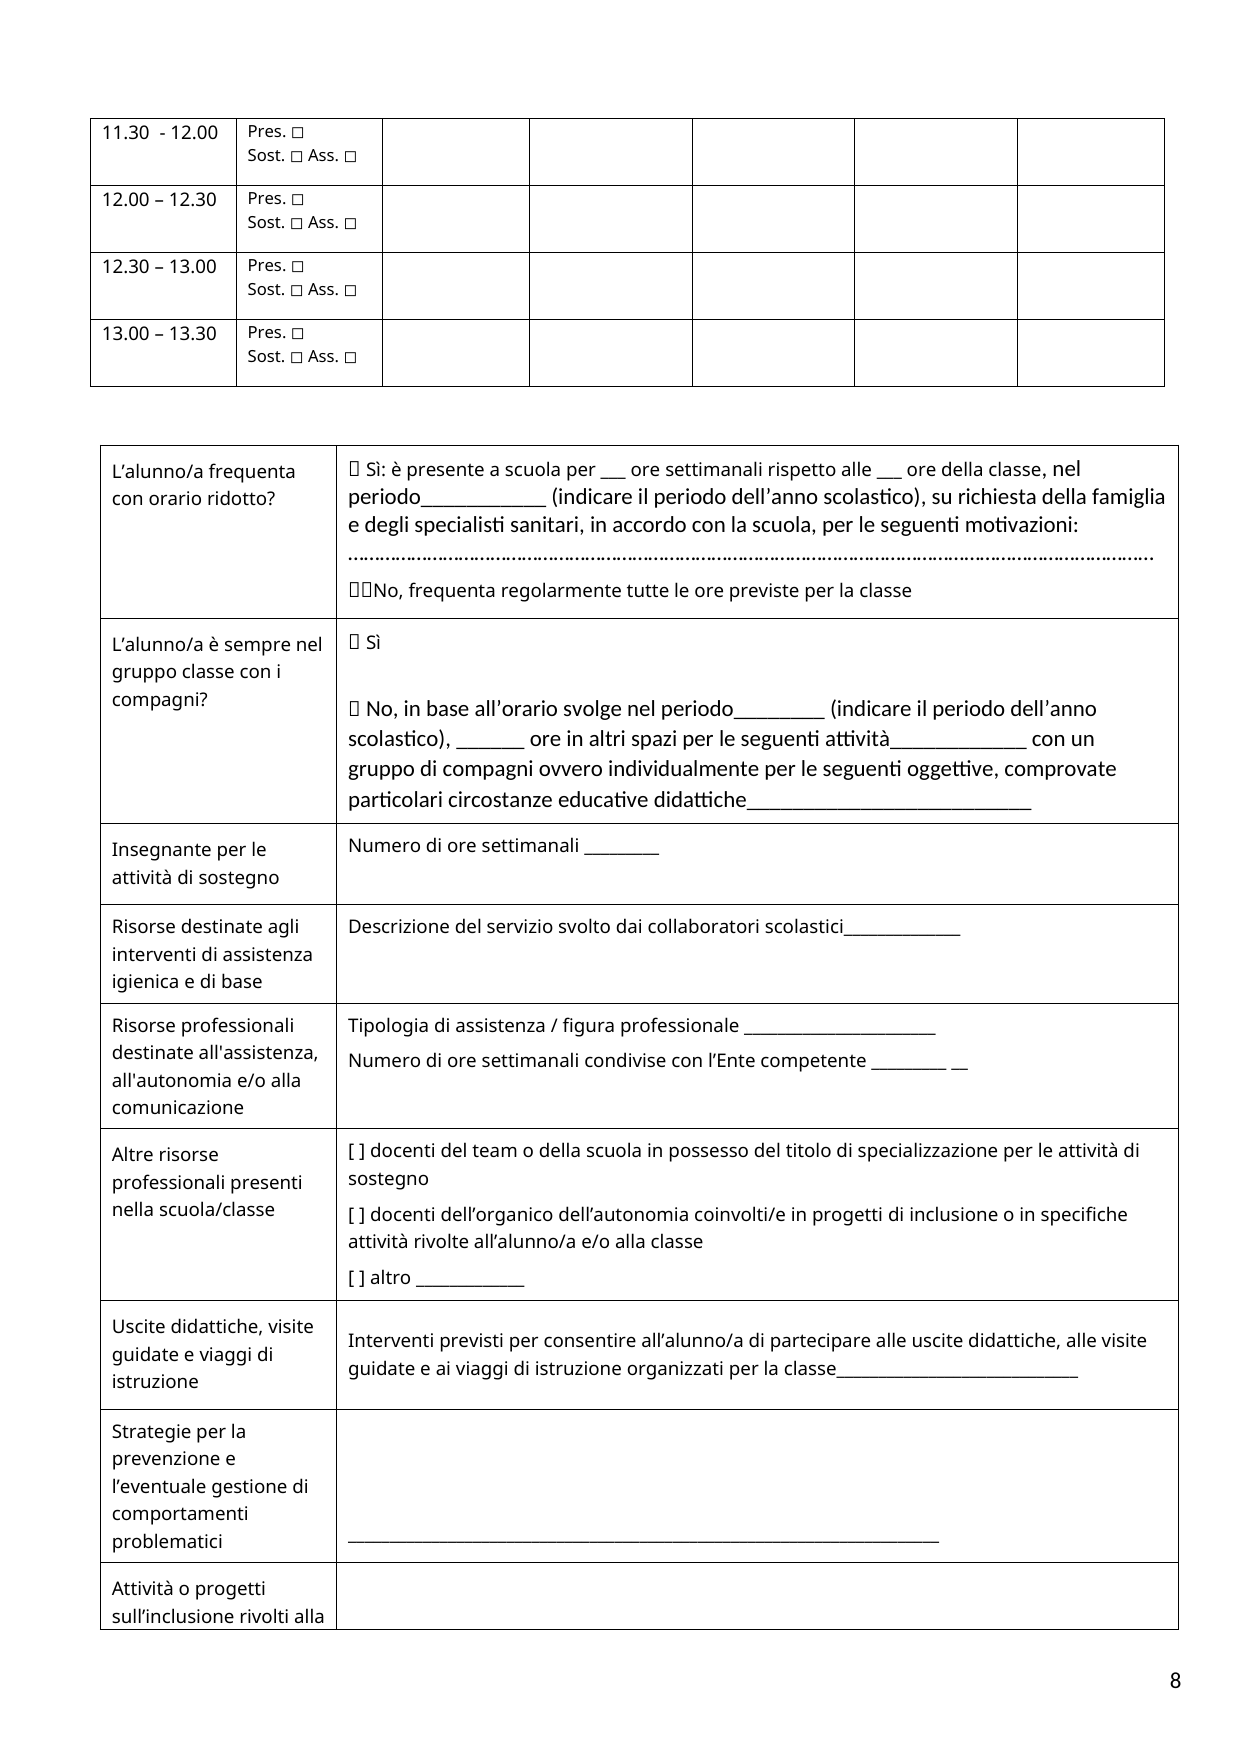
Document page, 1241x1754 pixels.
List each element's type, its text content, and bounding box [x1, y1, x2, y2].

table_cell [101, 1563, 336, 1629]
table_cell [855, 186, 1017, 252]
table_cell Uscite didattiche, visite guidate e viaggi di istruzione [101, 1301, 336, 1409]
table_cell 12.30 – 13.00 [91, 253, 236, 319]
table_cell 11.30 - 12.00 [91, 119, 236, 185]
table_cell [530, 253, 692, 319]
table_cell Tipologia di assistenza / figura professionale _______________________ Numero di ore settimanali condivise con l’Ente competente _________ __ [337, 1004, 1178, 1128]
table_cell [1018, 253, 1164, 319]
table_cell [383, 253, 529, 319]
table_cell  Sì  No, in base all’orario svolge nel periodo________ (indicare il periodo dell’anno scolastico), ______ ore in altri spazi per le seguenti attività____________ con un gruppo di compagni ovvero individualmente per le seguenti oggettive, comprovate particolari circostanze educative didattiche_________________________ [337, 619, 1178, 823]
table_cell [693, 253, 854, 319]
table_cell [237, 119, 382, 185]
table_cell Descrizione del servizio svolto dai collaboratori scolastici______________ [337, 905, 1178, 1002]
table_cell Pres. ◻ Sost. ◻ Ass. ◻ [237, 186, 382, 252]
table_cell [ ] docenti del team o della scuola in possesso del titolo di specializzazione per le attività di sostegno [ ] docenti dell’organico dell’autonomia coinvolti/e in progetti di inclusione o in specifiche attività rivolte all’alunno/a e/o alla classe [ ] altro _____________ [337, 1129, 1178, 1300]
table_cell 12.00 – 12.30 [91, 186, 236, 252]
table_cell [1018, 186, 1164, 252]
table_cell [383, 186, 529, 252]
table_cell Numero di ore settimanali _________ [337, 824, 1178, 904]
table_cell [337, 1410, 1178, 1562]
table_cell [693, 320, 854, 386]
table_cell Risorse destinate agli interventi di assistenza igienica e di base [101, 905, 336, 1002]
table_cell Strategie per la prevenzione e l’eventuale gestione di comportamenti problematici [101, 1410, 336, 1562]
table_header L’alunno/a frequenta con orario ridotto? [101, 446, 336, 618]
table_header  Sì: è presente a scuola per ___ ore settimanali rispetto alle ___ ore della classe, nel periodo___________ (indicare il periodo dell’anno scolastico), su richiesta della famiglia e degli specialisti sanitari, in accordo con la scuola, per le seguenti motivazioni: ……………………………………………………………………………………………………………………………………… No, frequenta regolarmente tutte le ore previste per la classe [337, 446, 1178, 618]
table_cell [693, 119, 854, 185]
table_cell [530, 320, 692, 386]
table_cell [1018, 320, 1164, 386]
table_cell Risorse professionali destinate all'assistenza, all'autonomia e/o alla comunicazione [101, 1004, 336, 1128]
table_cell [530, 119, 692, 185]
table_cell [1018, 119, 1164, 185]
table_cell Pres. ◻ Sost. ◻ Ass. ◻ [237, 253, 382, 319]
table_cell [855, 253, 1017, 319]
table_cell [693, 186, 854, 252]
table_cell Pres. ◻ Sost. ◻ Ass. ◻ [237, 320, 382, 386]
table_cell Interventi previsti per consentire all’alunno/a di partecipare alle uscite didattiche, alle visite guidate e ai viaggi di istruzione organizzati per la classe_____________________________ [337, 1301, 1178, 1409]
table_cell Altre risorse professionali presenti nella scuola/classe [101, 1129, 336, 1300]
table_cell 13.00 – 13.30 [91, 320, 236, 386]
table_cell [855, 119, 1017, 185]
table_cell [383, 320, 529, 386]
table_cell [337, 1563, 1178, 1629]
table_cell [855, 320, 1017, 386]
table_cell Insegnante per le attività di sostegno [101, 824, 336, 904]
table_cell [530, 186, 692, 252]
table_cell [383, 119, 529, 185]
table_cell L’alunno/a è sempre nel gruppo classe con i compagni? [101, 619, 336, 823]
